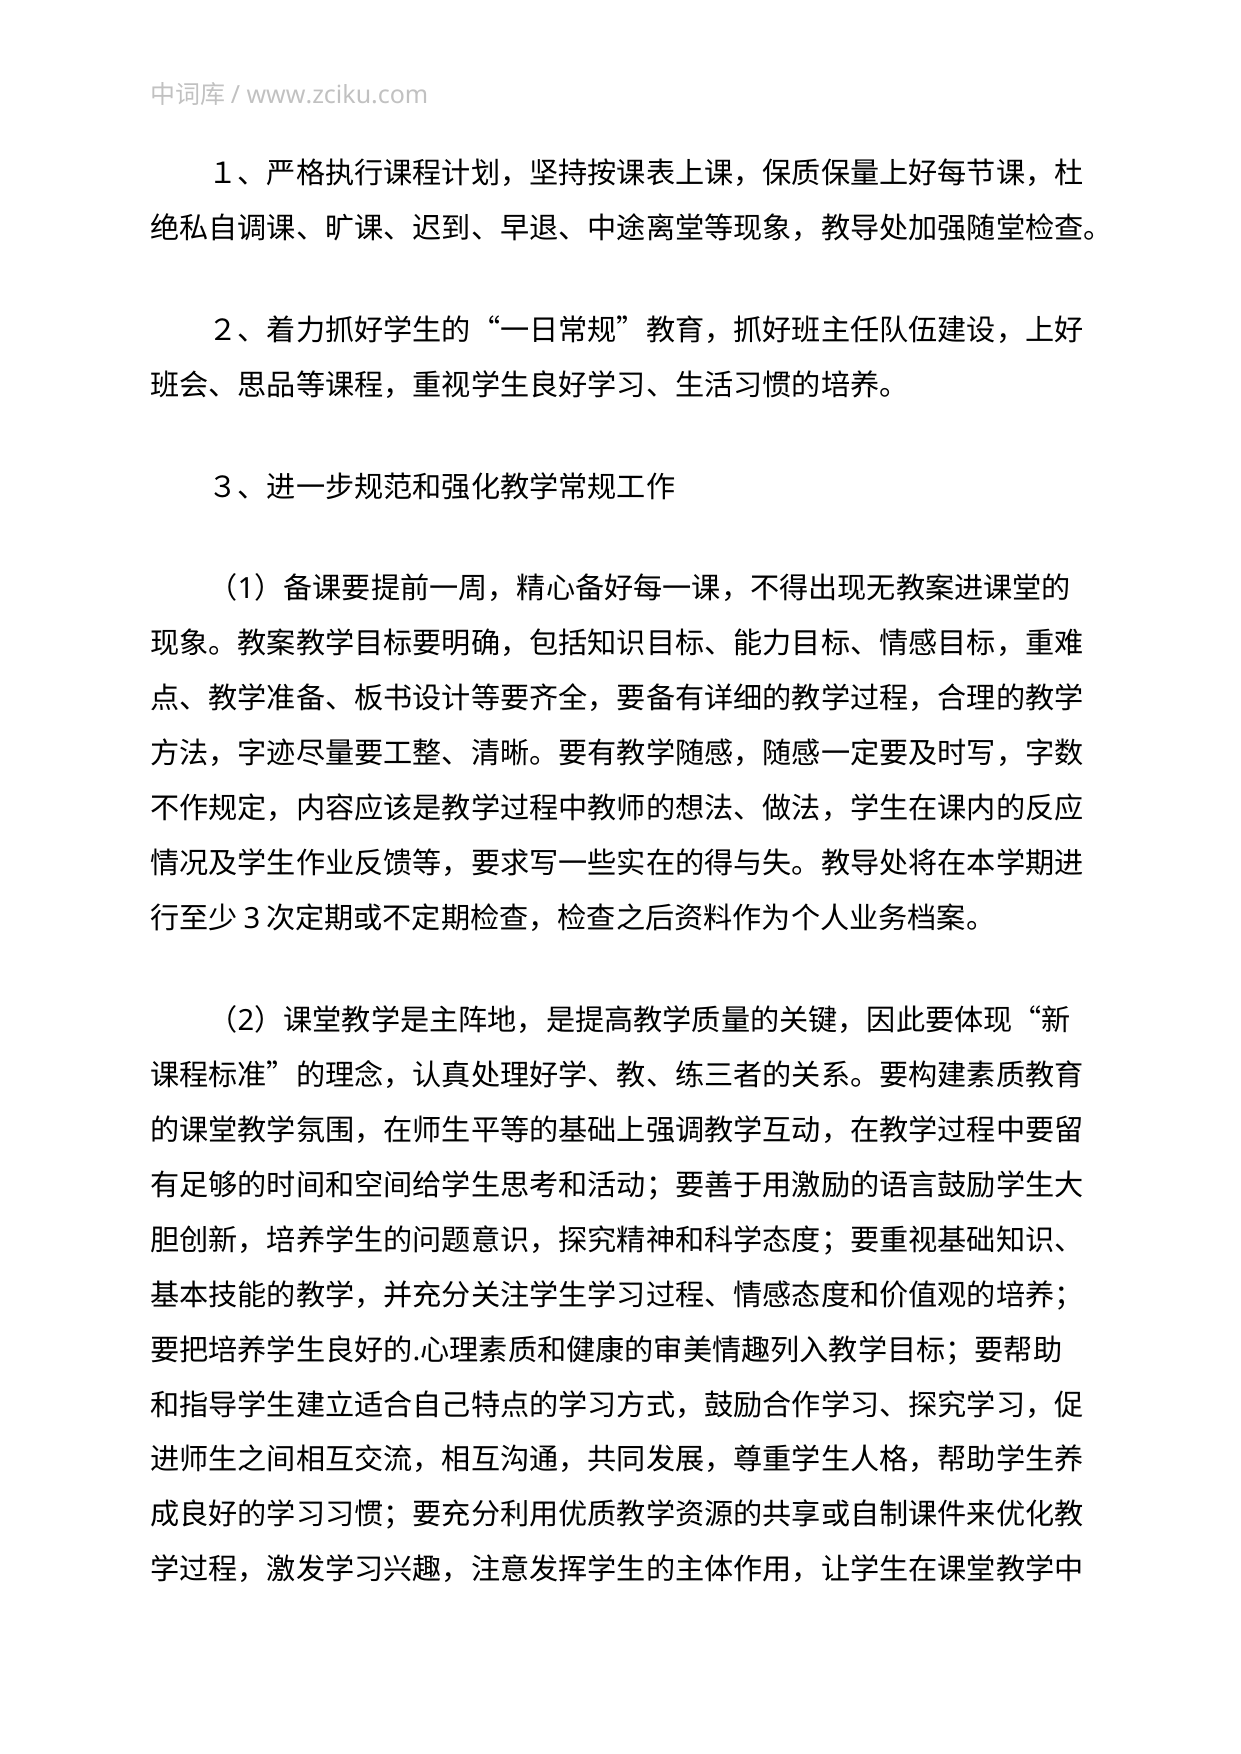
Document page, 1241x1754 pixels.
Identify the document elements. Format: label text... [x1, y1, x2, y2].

text （1）备课要提前一周，精心备好每一课，不得出现无教案进课堂的现象。教案教学目标要明确，包括知识目标、能力目标、情感目标，重难点、教学准备、板书设计等要齐全，要备有详细的教学过程，合理的教学方法，字迹尽量要工整、清晰。要有教学随感，随感一定要及时写，字数不作规定，内容应该是教学过程中教师的想法、做法，学生在课内的反应情况及学生作业反馈等，要求写一些实在的得与失。教导处将在本学期进行至少3次定期或不定期检查，检查之后资料作为个人业务档案。 [150, 565, 1090, 937]
text ３、进一步规范和强化教学常规工作 [150, 463, 1090, 506]
text ２、着力抓好学生的“一日常规”教育，抓好班主任队伍建设，上好班会、思品等课程，重视学生良好学习、生活习惯的培养。 [150, 307, 1090, 404]
text １、严格执行课程计划，坚持按课表上课，保质保量上好每节课，杜绝私自调课、旷课、迟到、早退、中途离堂等现象，教导处加强随堂检查。 [150, 150, 1090, 247]
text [150, 997, 1090, 1588]
